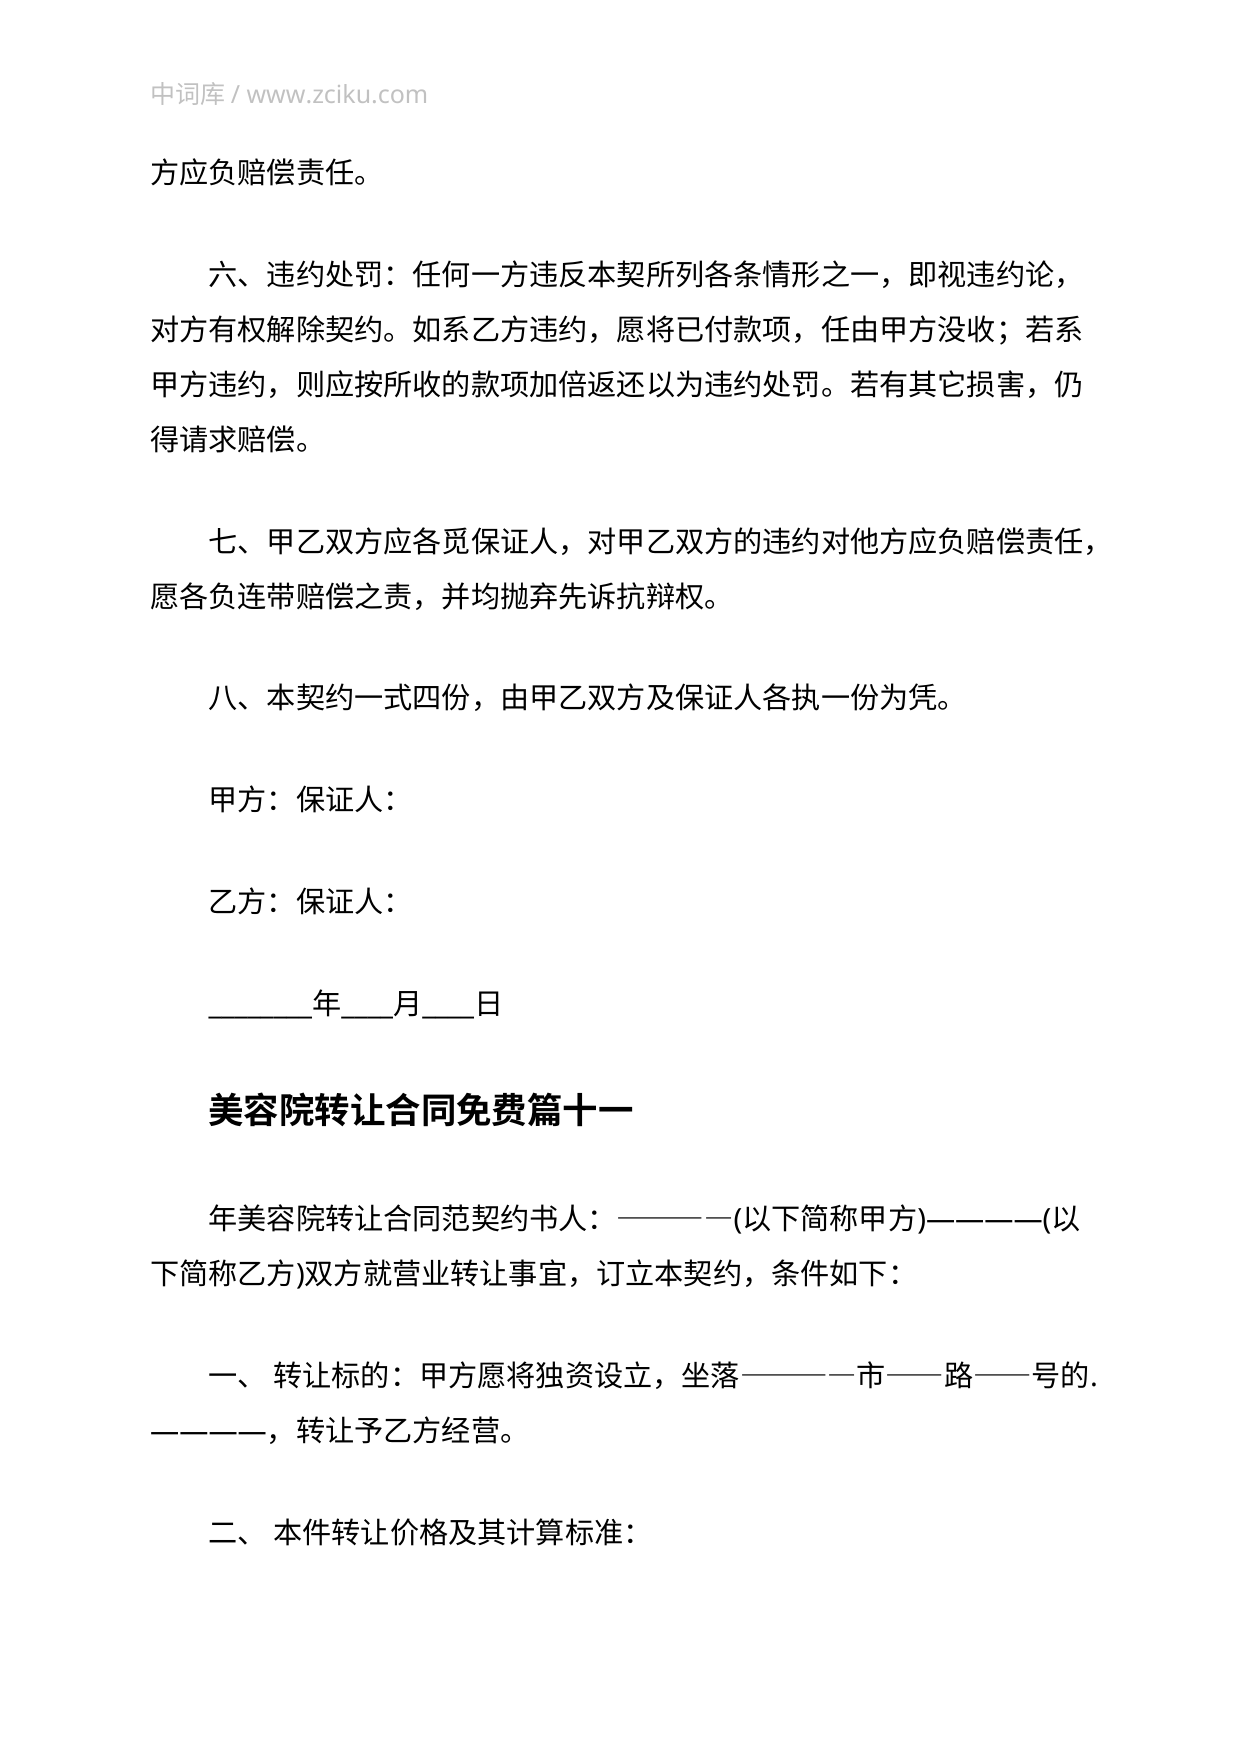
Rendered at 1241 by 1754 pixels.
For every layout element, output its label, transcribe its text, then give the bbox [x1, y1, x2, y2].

text 二、 本件转让价格及其计算标准： [150, 1509, 1090, 1552]
text 乙方：保证人： [150, 878, 1090, 921]
text 美容院转让合同免费篇十一 [150, 1082, 1090, 1133]
text 一、 转让标的：甲方愿将独资设立，坐落————市——路——号的.————，转让予乙方经营。 [150, 1353, 1090, 1450]
text 七、甲乙双方应各觅保证人，对甲乙双方的违约对他方应负赔偿责任，愿各负连带赔偿之责，并均抛弃先诉抗辩权。 [150, 518, 1090, 615]
text 甲方：保证人： [150, 777, 1090, 819]
text 八、本契约一式四份，由甲乙双方及保证人各执一份为凭。 [150, 675, 1090, 717]
text ________年____月____日 [150, 980, 1090, 1023]
text 年美容院转让合同范契约书人：————(以下简称甲方)————(以下简称乙方)双方就营业转让事宜，订立本契约，条件如下： [150, 1196, 1090, 1293]
text 六、违约处罚：任何一方违反本契所列各条情形之一，即视违约论，对方有权解除契约。如系乙方违约，愿将已付款项，任由甲方没收；若系甲方违约，则应按所收的款项加倍返还以为违约处罚。若有其它损害，仍得请求赔偿。 [150, 252, 1090, 459]
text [150, 150, 1090, 192]
